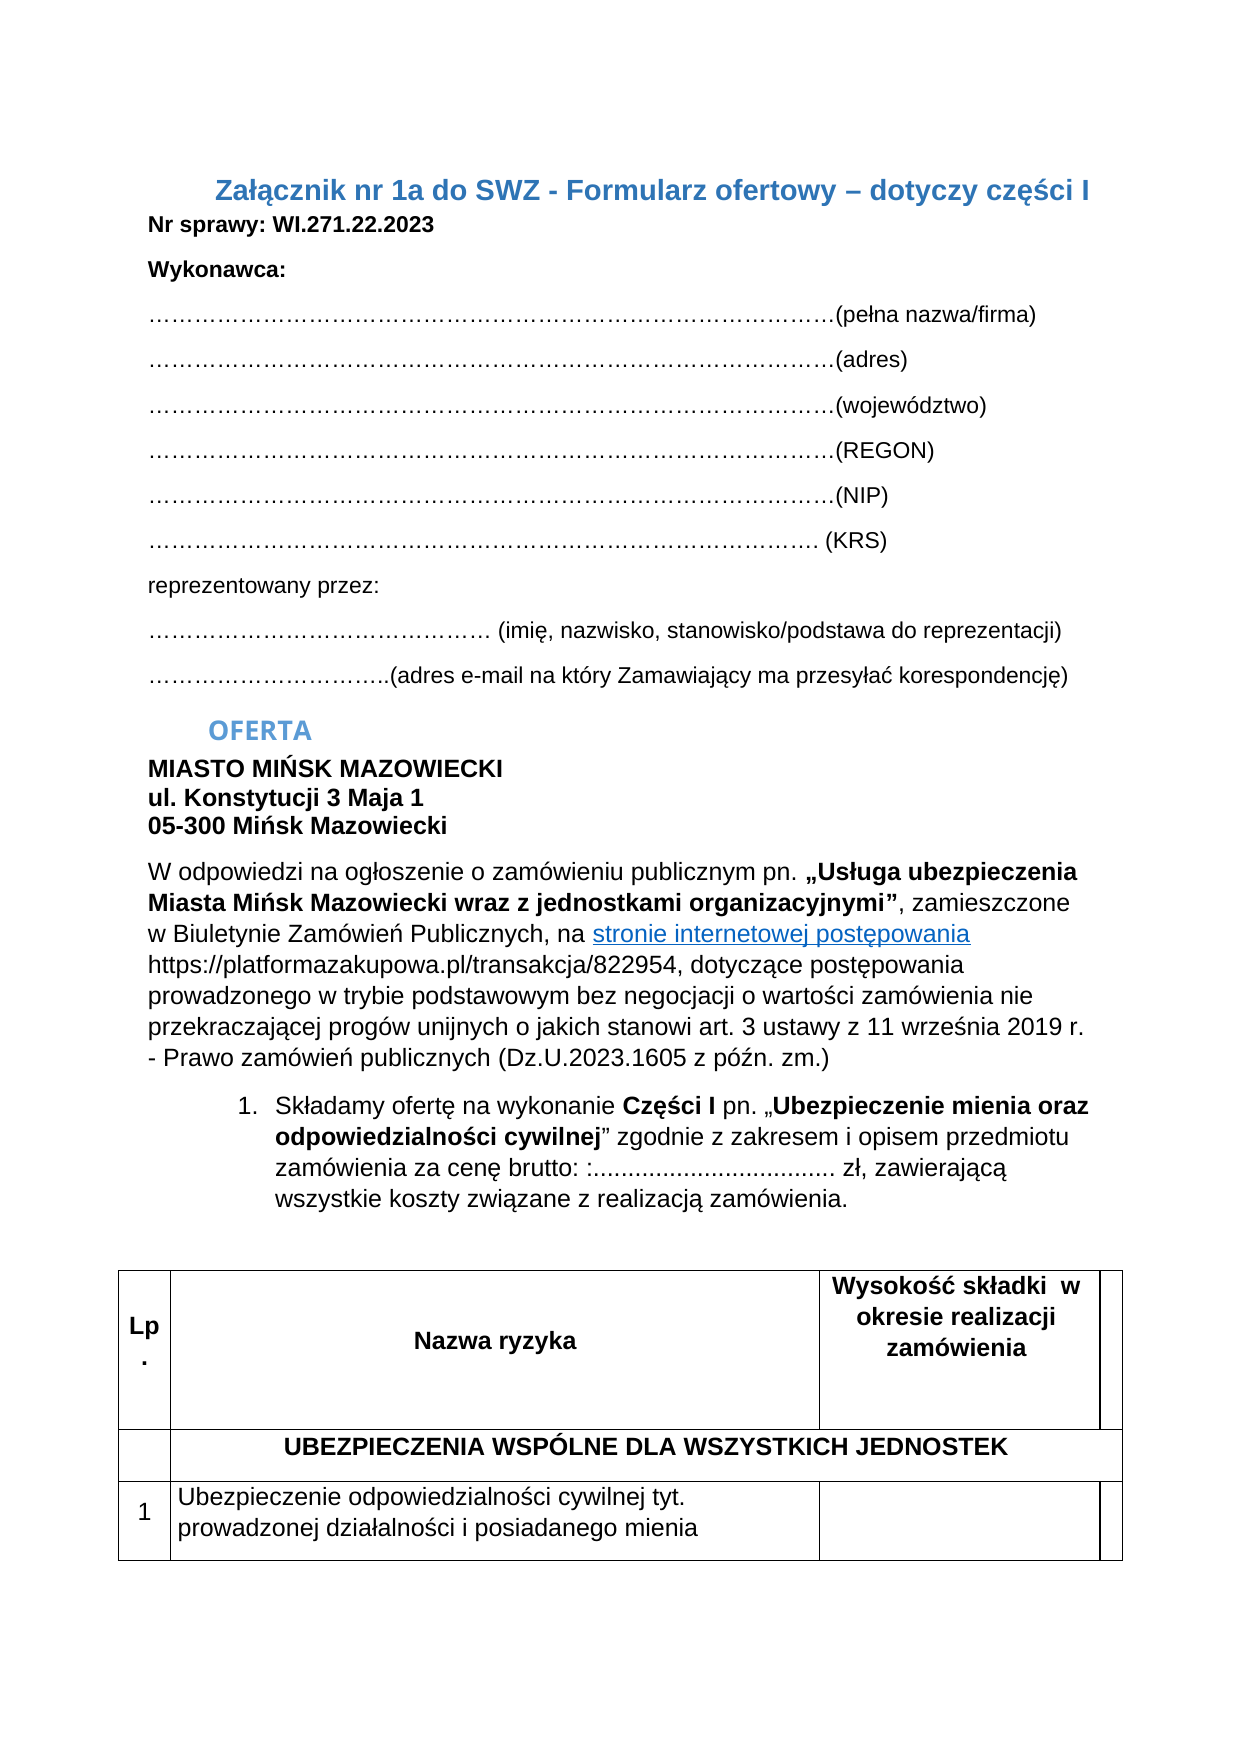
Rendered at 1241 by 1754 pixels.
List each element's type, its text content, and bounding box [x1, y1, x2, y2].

text …………………………..(adres e-mail na który Zamawiający ma przesyłać korespondencję) [148, 662, 1093, 688]
table_cell UBEZPIECZENIA WSPÓLNE DLA WSZYSTKICH JEDNOSTEK [171, 1430, 1122, 1481]
table_cell [1101, 1482, 1122, 1560]
text OFERTA [208, 711, 1093, 748]
list Składamy ofertę na wykonanie Części I pn. „Ubezpieczenie mienia oraz odpowiedzialności cywilnej” zgodnie z zakresem i opisem przedmiotu zamówienia za cenę brutto: :................................... zł, zawierającą wszystkie koszty związane z realizacją zamówienia. [237, 1091, 1093, 1213]
table_header Nazwa ryzyka [171, 1271, 819, 1429]
table_header Wysokość składki w okresie realizacji zamówienia [820, 1271, 1099, 1429]
text ……………………………………… (imię, nazwisko, stanowisko/podstawa do reprezentacji) [148, 617, 1093, 643]
text ………………………………………………………………………………(województwo) [148, 392, 1093, 418]
table_cell 1 [119, 1482, 170, 1560]
text ul. Konstytucji 3 Maja 1 [148, 783, 1093, 811]
text ………………………………………………………………………………(REGON) [148, 437, 1093, 463]
table_header [1101, 1271, 1122, 1429]
text Nr sprawy: WI.271.22.2023 [148, 211, 1093, 237]
text 05-300 Mińsk Mazowiecki [148, 811, 1093, 840]
table_header Lp. [119, 1271, 170, 1429]
text ……………………………………………………………………………. (KRS) [148, 527, 1093, 553]
text Wykonawca: [148, 256, 1093, 283]
text ………………………………………………………………………………(NIP) [148, 482, 1093, 508]
text ………………………………………………………………………………(pełna nazwa/firma) [148, 301, 1093, 328]
text reprezentowany przez: [148, 572, 1093, 598]
table_cell [119, 1430, 170, 1481]
table_cell [820, 1482, 1099, 1560]
text Załącznik nr 1a do SWZ - Formularz ofertowy – dotyczy części I [215, 173, 1093, 206]
text MIASTO MIŃSK MAZOWIECKI [148, 754, 1093, 783]
table_cell Ubezpieczenie odpowiedzialności cywilnej tyt. prowadzonej działalności i posiadanego mienia [171, 1482, 819, 1560]
text ………………………………………………………………………………(adres) [148, 346, 1093, 373]
text W odpowiedzi na ogłoszenie o zamówieniu publicznym pn. „Usługa ubezpieczenia Miasta Mińsk Mazowiecki wraz z jednostkami organizacyjnymi”, zamieszczone w Biuletynie Zamówień Publicznych, na stronie internetowej postępowania https://platformazakupowa.pl/transakcja/822954, dotyczące postępowania prowadzonego w trybie podstawowym bez negocjacji o wartości zamówienia nie przekraczającej progów unijnych o jakich stanowi art. 3 ustawy z 11 września 2019 r. - Prawo zamówień publicznych (Dz.U.2023.1605 z późn. zm.) [148, 857, 1093, 1072]
